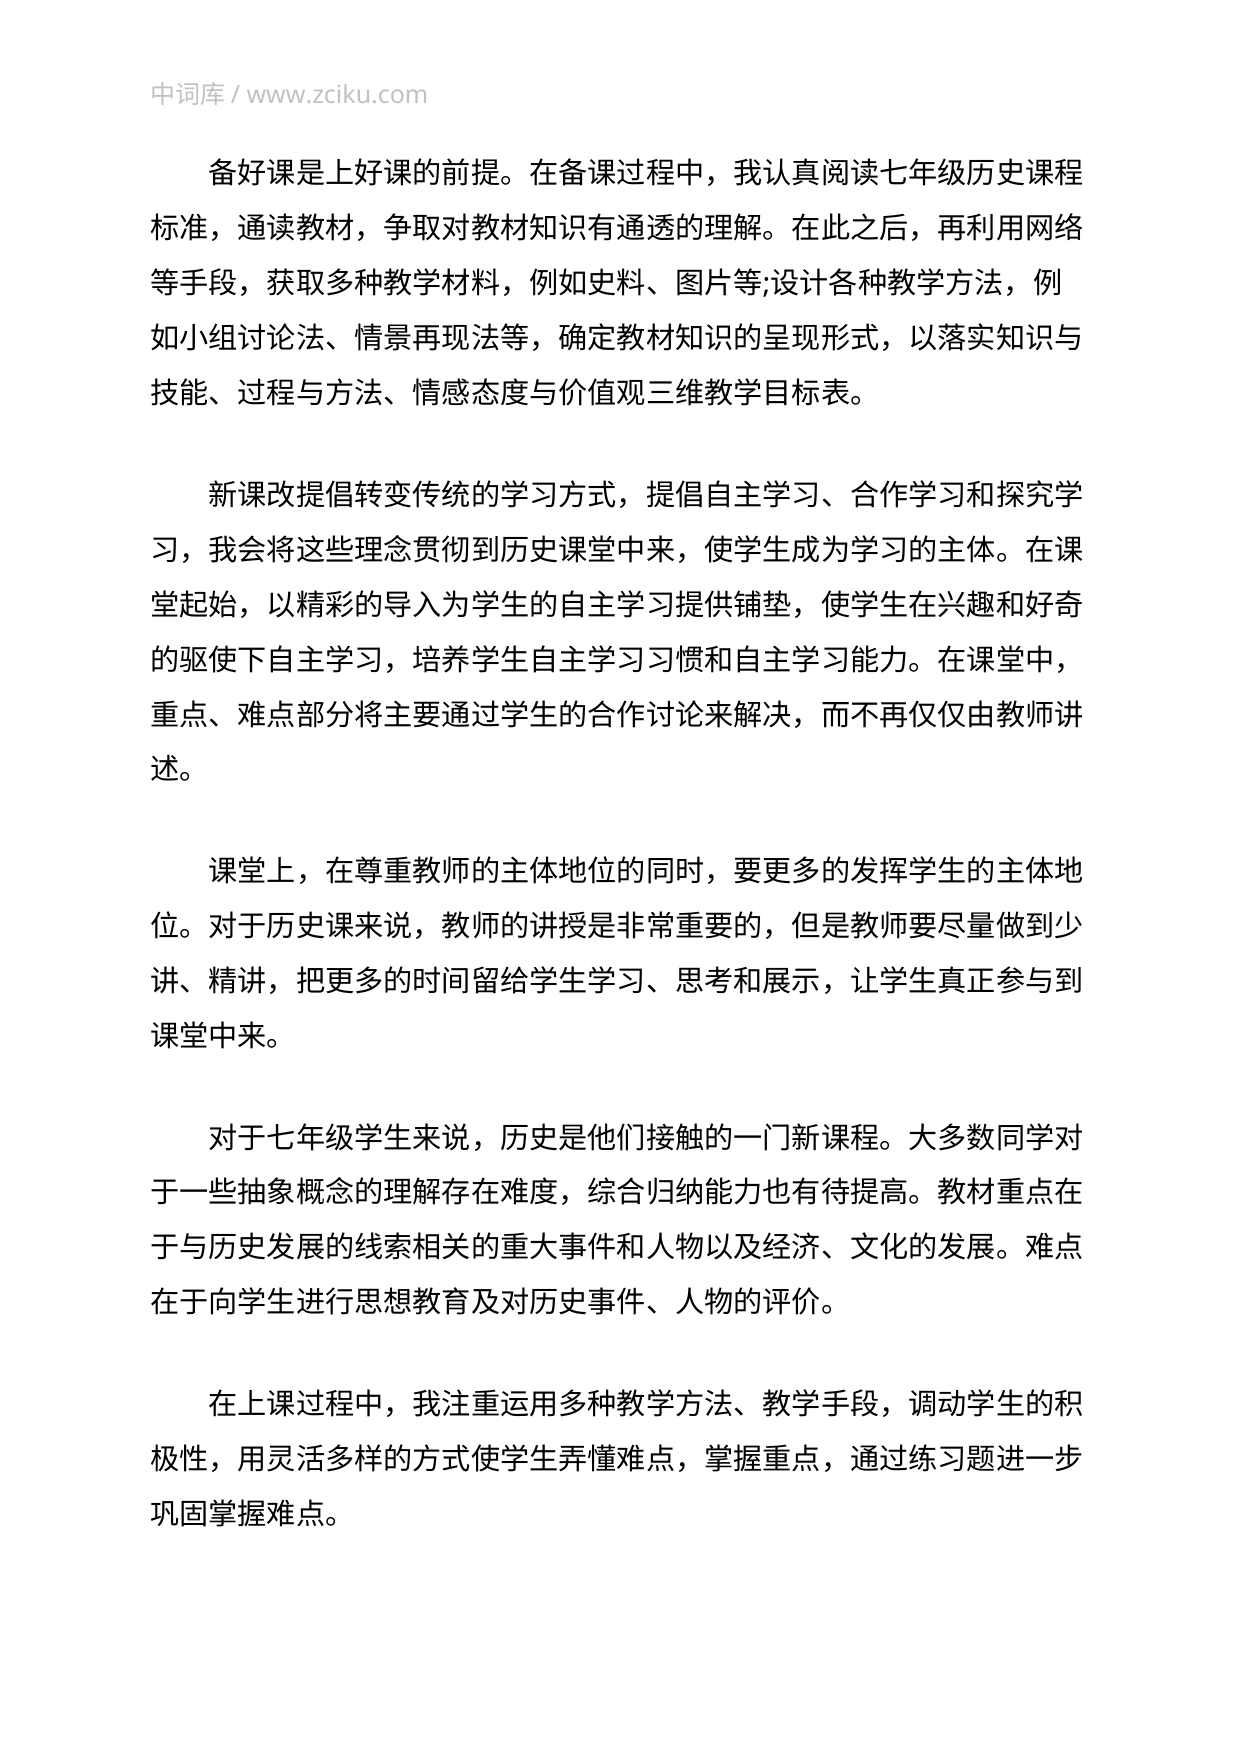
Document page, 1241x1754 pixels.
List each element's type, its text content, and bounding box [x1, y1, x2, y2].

text 新课改提倡转变传统的学习方式，提倡自主学习、合作学习和探究学习，我会将这些理念贯彻到历史课堂中来，使学生成为学习的主体。在课堂起始，以精彩的导入为学生的自主学习提供铺垫，使学生在兴趣和好奇的驱使下自主学习，培养学生自主学习习惯和自主学习能力。在课堂中，重点、难点部分将主要通过学生的合作讨论来解决，而不再仅仅由教师讲述。 [150, 471, 1090, 788]
text 对于七年级学生来说，历史是他们接触的一门新课程。大多数同学对于一些抽象概念的理解存在难度，综合归纳能力也有待提高。教材重点在于与历史发展的线索相关的重大事件和人物以及经济、文化的发展。难点在于向学生进行思想教育及对历史事件、人物的评价。 [150, 1114, 1090, 1321]
text 在上课过程中，我注重运用多种教学方法、教学手段，调动学生的积极性，用灵活多样的方式使学生弄懂难点，掌握重点，通过练习题进一步巩固掌握难点。 [150, 1381, 1090, 1533]
text 备好课是上好课的前提。在备课过程中，我认真阅读七年级历史课程标准，通读教材，争取对教材知识有通透的理解。在此之后，再利用网络等手段，获取多种教学材料，例如史料、图片等;设计各种教学方法，例如小组讨论法、情景再现法等，确定教材知识的呈现形式，以落实知识与技能、过程与方法、情感态度与价值观三维教学目标表。 [150, 150, 1090, 412]
text 课堂上，在尊重教师的主体地位的同时，要更多的发挥学生的主体地位。对于历史课来说，教师的讲授是非常重要的，但是教师要尽量做到少讲、精讲，把更多的时间留给学生学习、思考和展示，让学生真正参与到课堂中来。 [150, 848, 1090, 1055]
